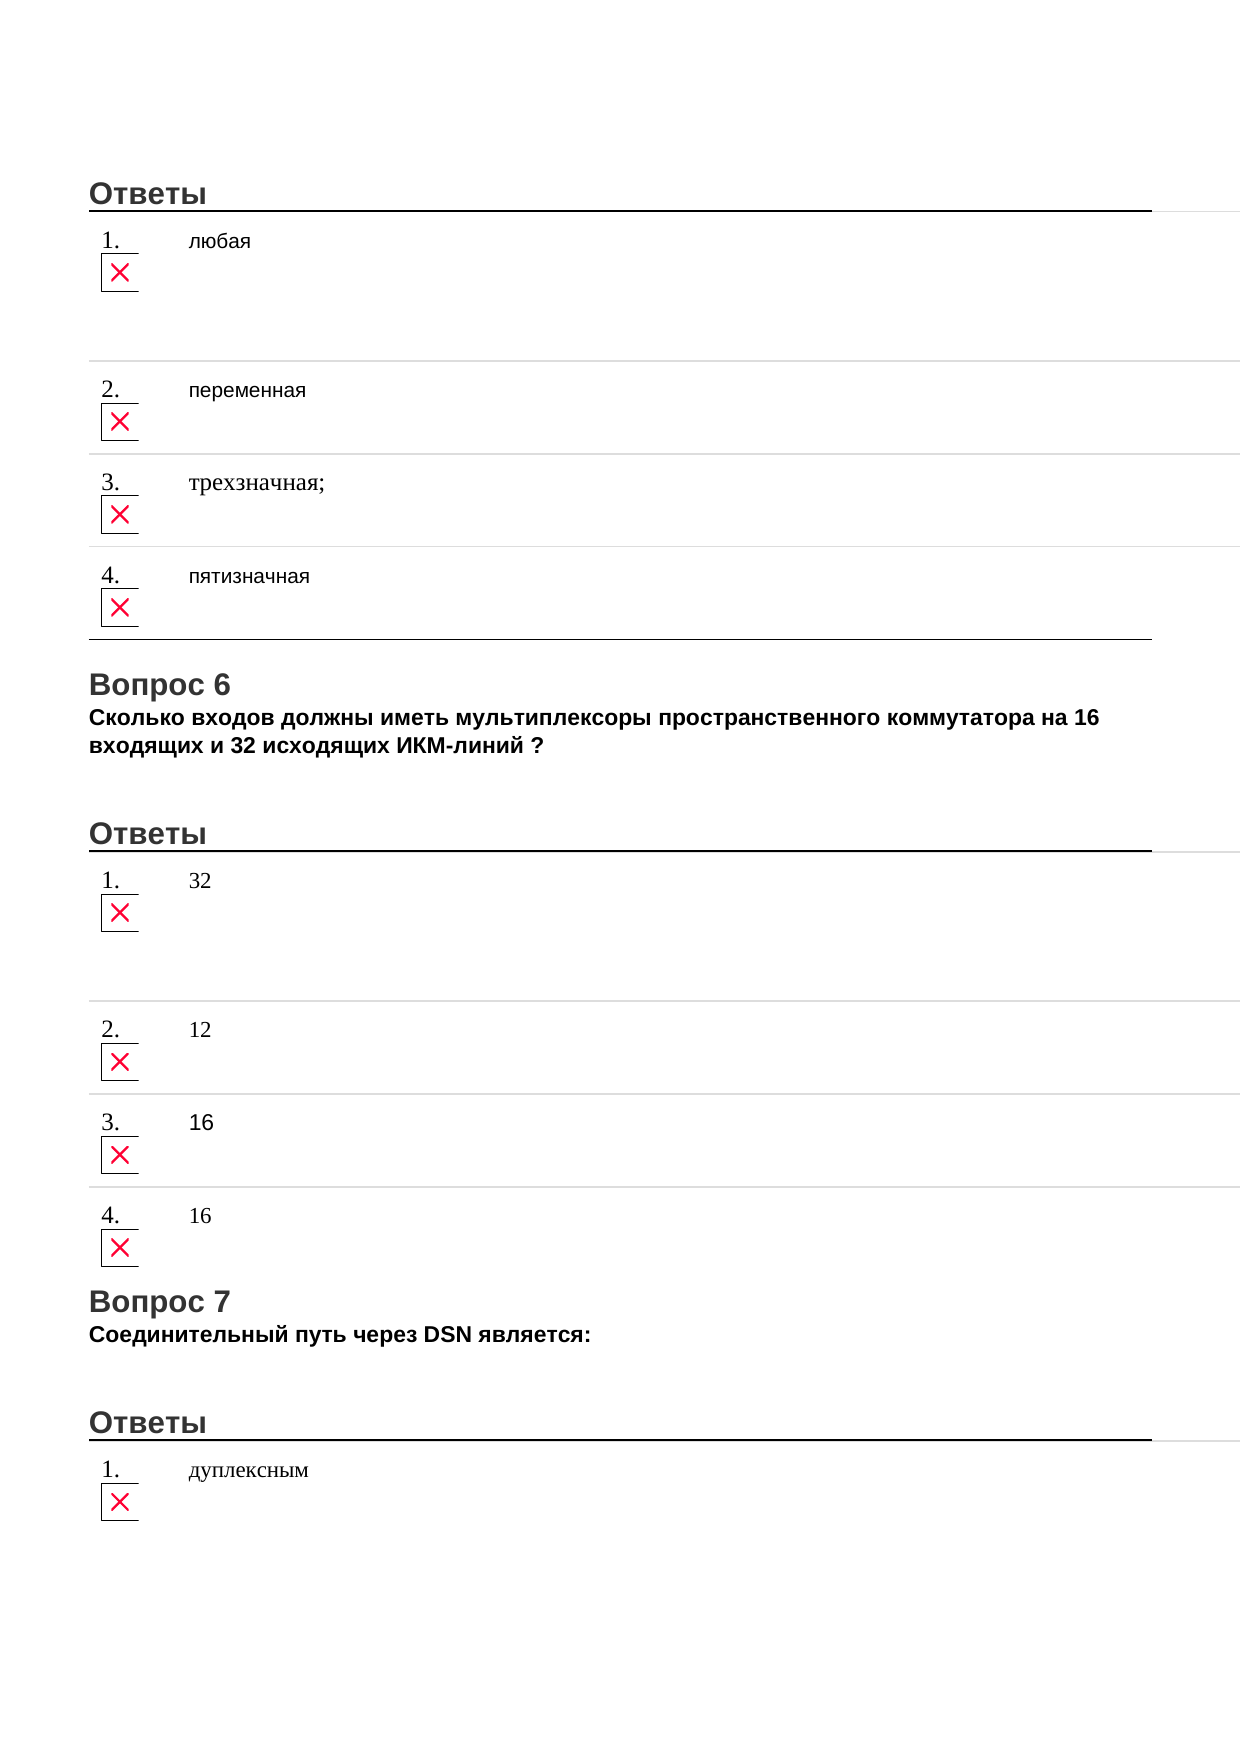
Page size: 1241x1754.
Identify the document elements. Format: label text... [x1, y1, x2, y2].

table_header 1. [89, 853, 176, 1000]
table_header 1. [89, 1442, 176, 1589]
table_cell 2. [89, 1002, 176, 1093]
text Вопрос 6 [89, 661, 1152, 702]
table_cell трехзначная; [176, 455, 1240, 546]
table_header 32 [176, 853, 1240, 1000]
text Ответы [89, 1399, 1152, 1439]
table_header дуплексным [176, 1442, 1240, 1589]
table_cell пятизначная [176, 547, 1240, 639]
text Соединительный путь через DSN является: [89, 1319, 1152, 1348]
table_cell 16 [176, 1095, 1240, 1186]
table_header 1. [89, 212, 176, 360]
text Сколько входов должны иметь мультиплексоры пространственного коммутатора на 16 входящих и 32 исходящих ИКМ-линий ? [89, 702, 1152, 758]
table_cell 4. [89, 1188, 176, 1279]
table_cell 3. [89, 455, 176, 546]
table_cell 16 [176, 1188, 1240, 1279]
table_cell переменная [176, 362, 1240, 453]
text Ответы [89, 810, 1152, 850]
text Вопрос 7 [89, 1279, 1152, 1319]
table_cell 12 [176, 1002, 1240, 1093]
table_cell 2. [89, 362, 176, 453]
table_cell 4. [89, 547, 176, 639]
text Ответы [89, 170, 1152, 210]
table_cell 3. [89, 1095, 176, 1186]
table_header любая [176, 212, 1240, 360]
